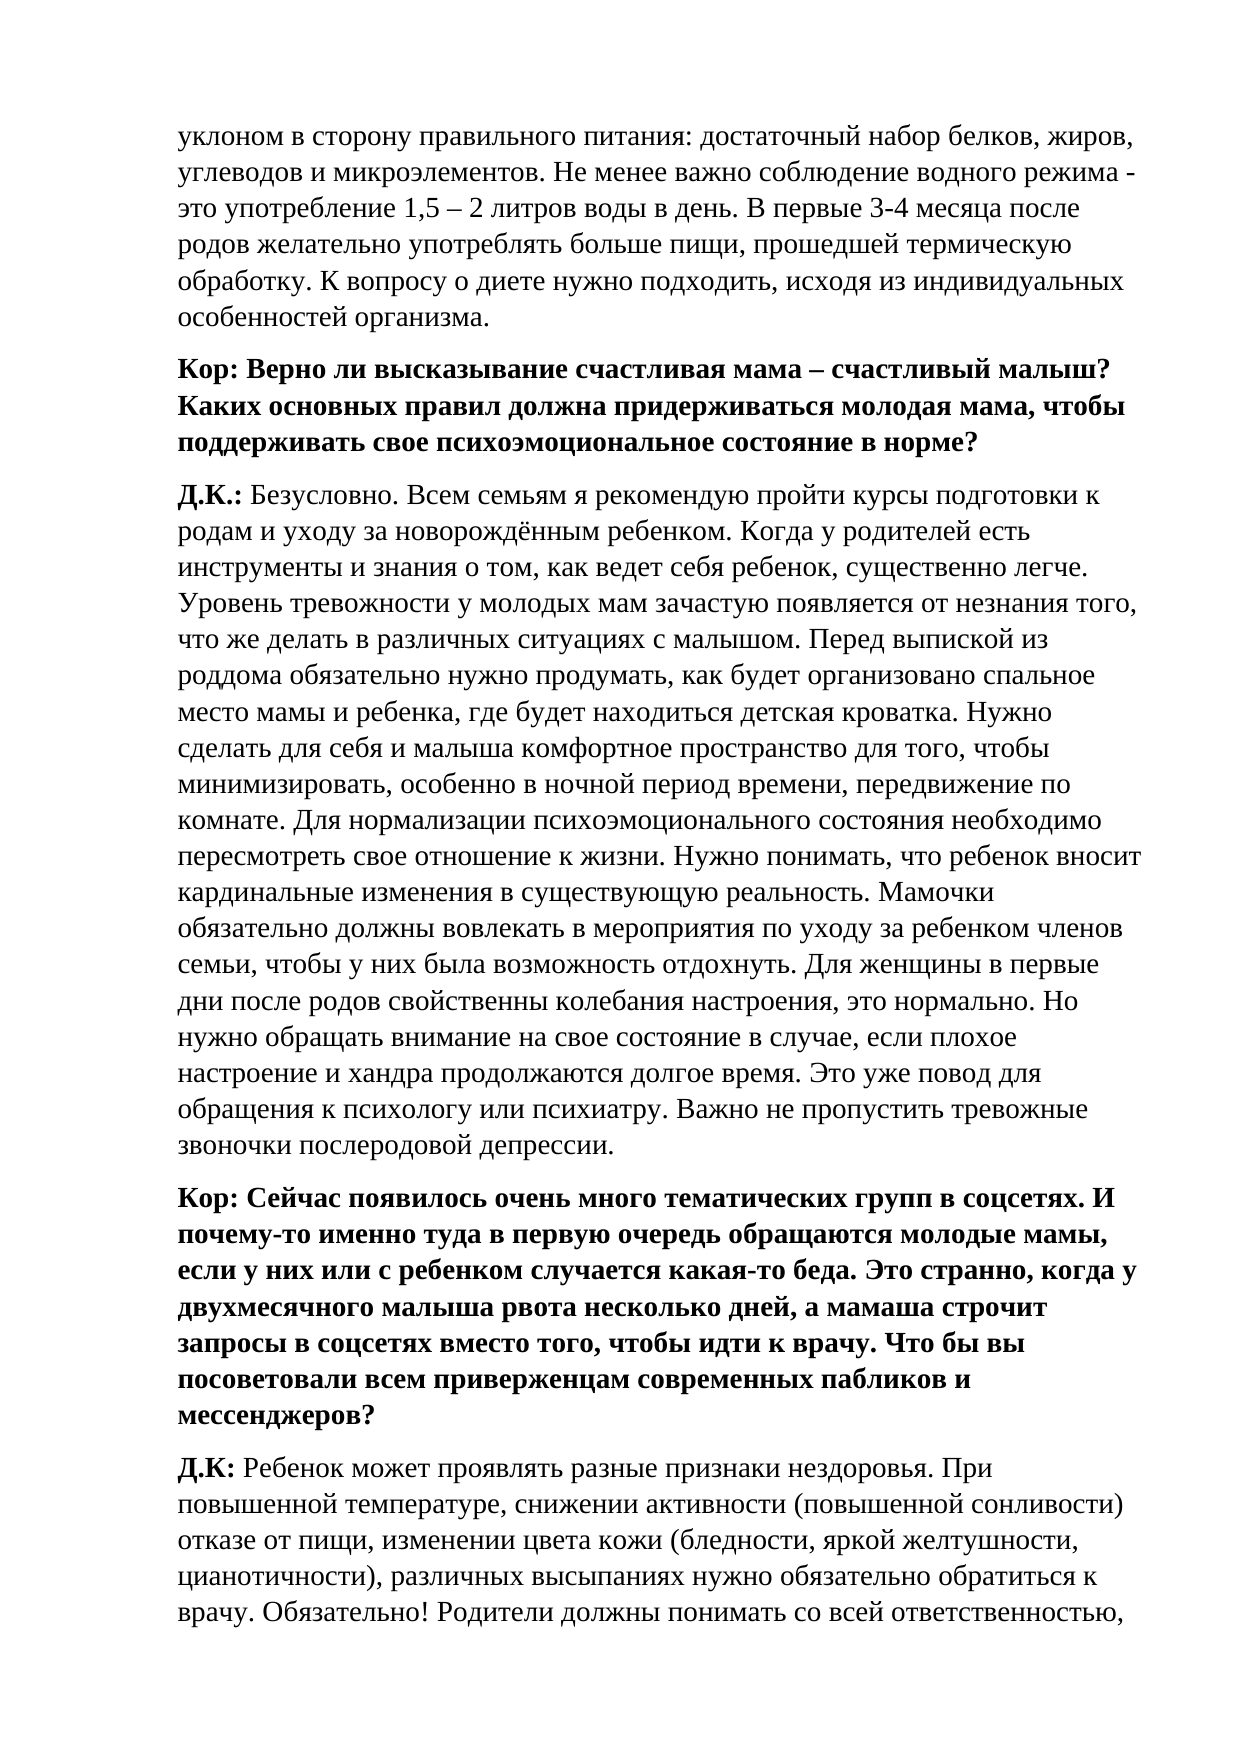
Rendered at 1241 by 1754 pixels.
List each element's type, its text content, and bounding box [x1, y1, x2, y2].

text Кор: Верно ли высказывание счастливая мама – счастливый малыш? Каких основных правил должна придерживаться молодая мама, чтобы поддерживать свое психоэмоциональное состояние в норме? [177, 352, 1152, 457]
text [177, 1450, 1152, 1628]
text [177, 118, 1152, 332]
text Кор: Сейчас появилось очень много тематических групп в соцсетях. И почему-то именно туда в первую очередь обращаются молодые мамы, если у них или с ребенком случается какая-то беда. Это странно, когда у двухмесячного малыша рвота несколько дней, а мамаша строчит запросы в соцсетях вместо того, чтобы идти к врачу. Что бы вы посоветовали всем приверженцам современных пабликов и мессенджеров? [177, 1180, 1152, 1431]
text Д.К.: Безусловно. Всем семьям я рекомендую пройти курсы подготовки к родам и уходу за новорождённым ребенком. Когда у родителей есть инструменты и знания о том, как ведет себя ребенок, существенно легче. Уровень тревожности у молодых мам зачастую появляется от незнания того, что же делать в различных ситуациях с малышом. Перед выпиской из роддома обязательно нужно продумать, как будет организовано спальное место мамы и ребенка, где будет находиться детская кроватка. Нужно сделать для себя и малыша комфортное пространство для того, чтобы минимизировать, особенно в ночной период времени, передвижение по комнате. Для нормализации психоэмоционального состояния необходимо пересмотреть свое отношение к жизни. Нужно понимать, что ребенок вносит кардинальные изменения в существующую реальность. Мамочки обязательно должны вовлекать в мероприятия по уходу за ребенком членов семьи, чтобы у них была возможность отдохнуть. Для женщины в первые дни после родов свойственны колебания настроения, это нормально. Но нужно обращать внимание на свое состояние в случае, если плохое настроение и хандра продолжаются долгое время. Это уже повод для обращения к психологу или психиатру. Важно не пропустить тревожные звоночки послеродовой депрессии. [177, 477, 1152, 1161]
